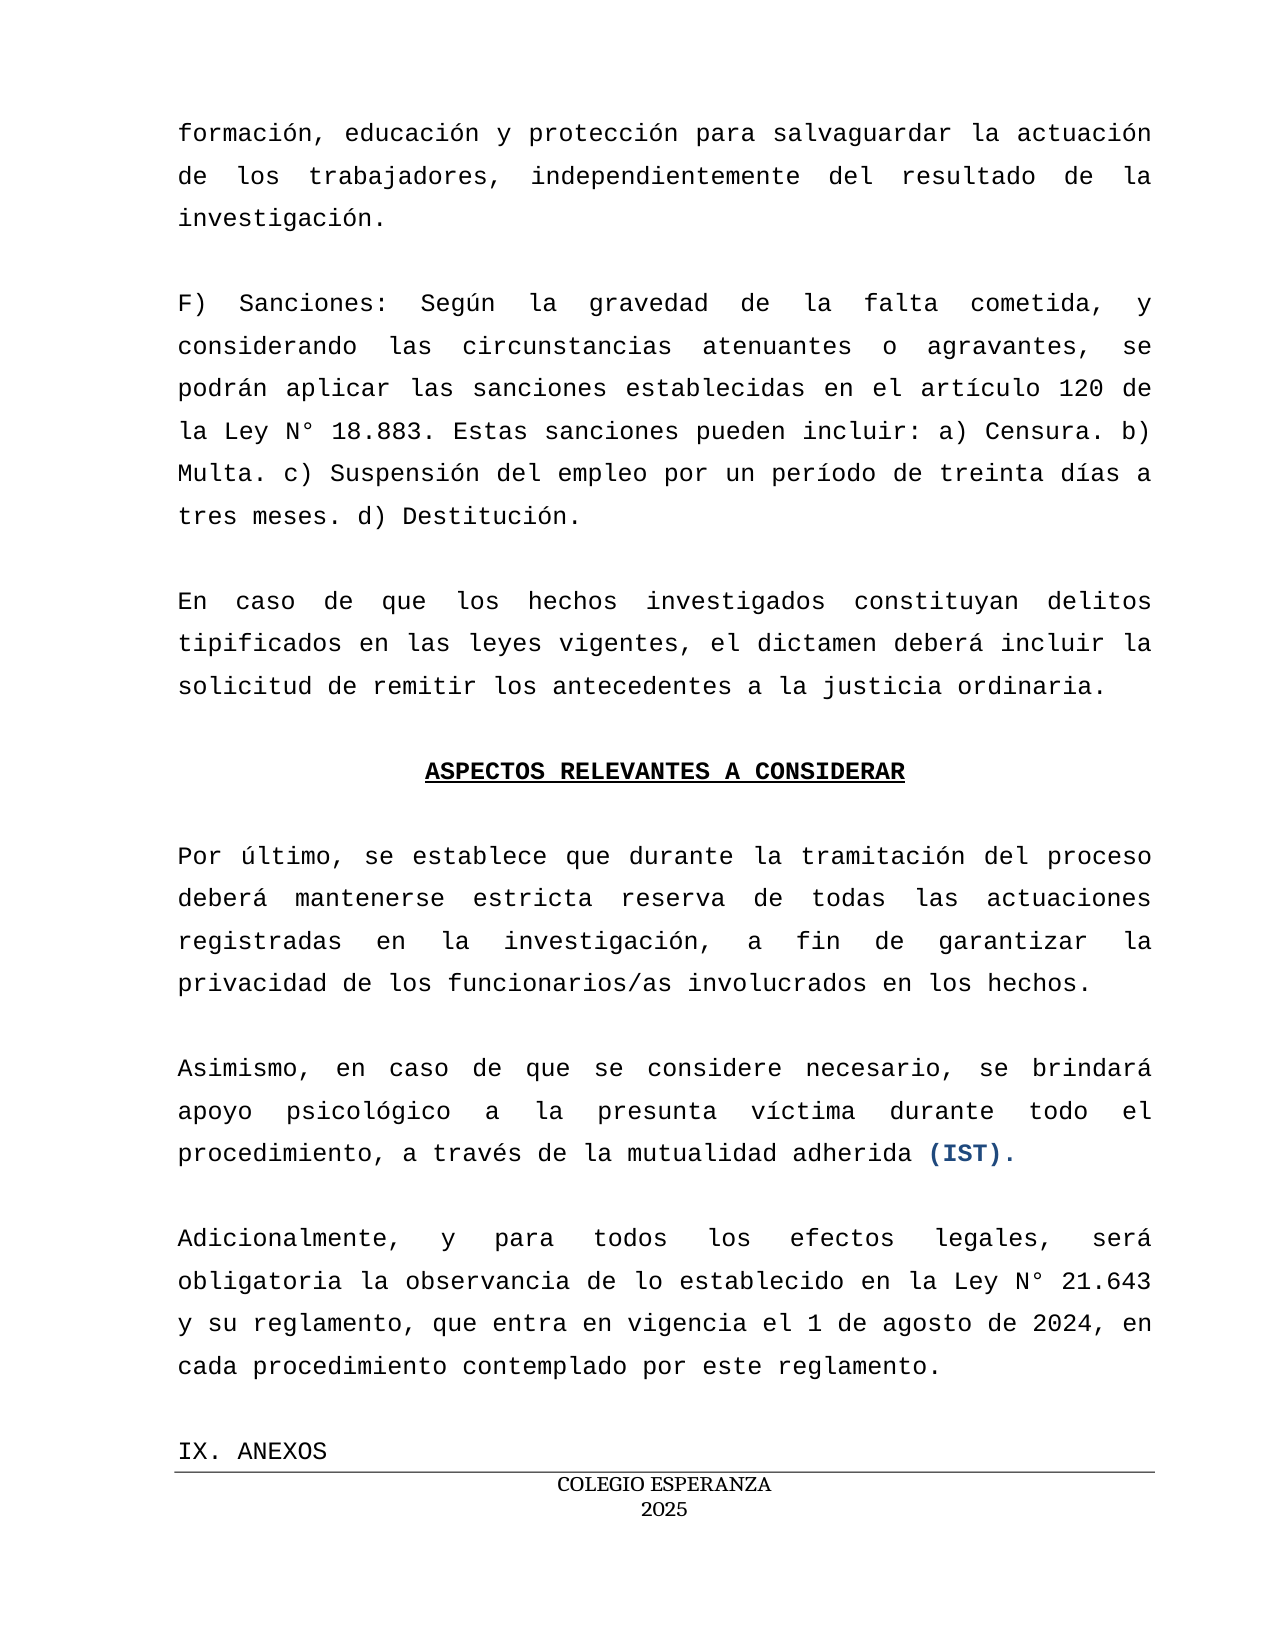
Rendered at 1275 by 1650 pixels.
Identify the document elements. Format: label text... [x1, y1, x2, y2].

text IX. ANEXOS [177, 1438, 1152, 1467]
text Por último, se establece que durante la tramitación del proceso deberá mantenerse estricta reserva de todas las actuaciones registradas en la investigación, a fin de garantizar la privacidad de los funcionarios/as involucrados en los hechos. [177, 843, 1152, 999]
text En caso de que los hechos investigados constituyan delitos tipificados en las leyes vigentes, el dictamen deberá incluir la solicitud de remitir los antecedentes a la justicia ordinaria. [177, 588, 1152, 702]
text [177, 121, 1152, 234]
text Adicionalmente, y para todos los efectos legales, será obligatoria la observancia de lo establecido en la Ley N° 21.643 y su reglamento, que entra en vigencia el 1 de agosto de 2024, en cada procedimiento contemplado por este reglamento. [177, 1226, 1152, 1382]
text F) Sanciones: Según la gravedad de la falta cometida, y considerando las circunstancias atenuantes o agravantes, se podrán aplicar las sanciones establecidas en el artículo 120 de la Ley N° 18.883. Estas sanciones pueden incluir: a) Censura. b) Multa. c) Suspensión del empleo por un período de treinta días a tres meses. d) Destitución. [177, 291, 1152, 532]
text Asimismo, en caso de que se considere necesario, se brindará apoyo psicológico a la presunta víctima durante todo el procedimiento, a través de la mutualidad adherida (IST). [177, 1056, 1152, 1169]
text ASPECTOS RELEVANTES A CONSIDERAR [177, 758, 1152, 787]
